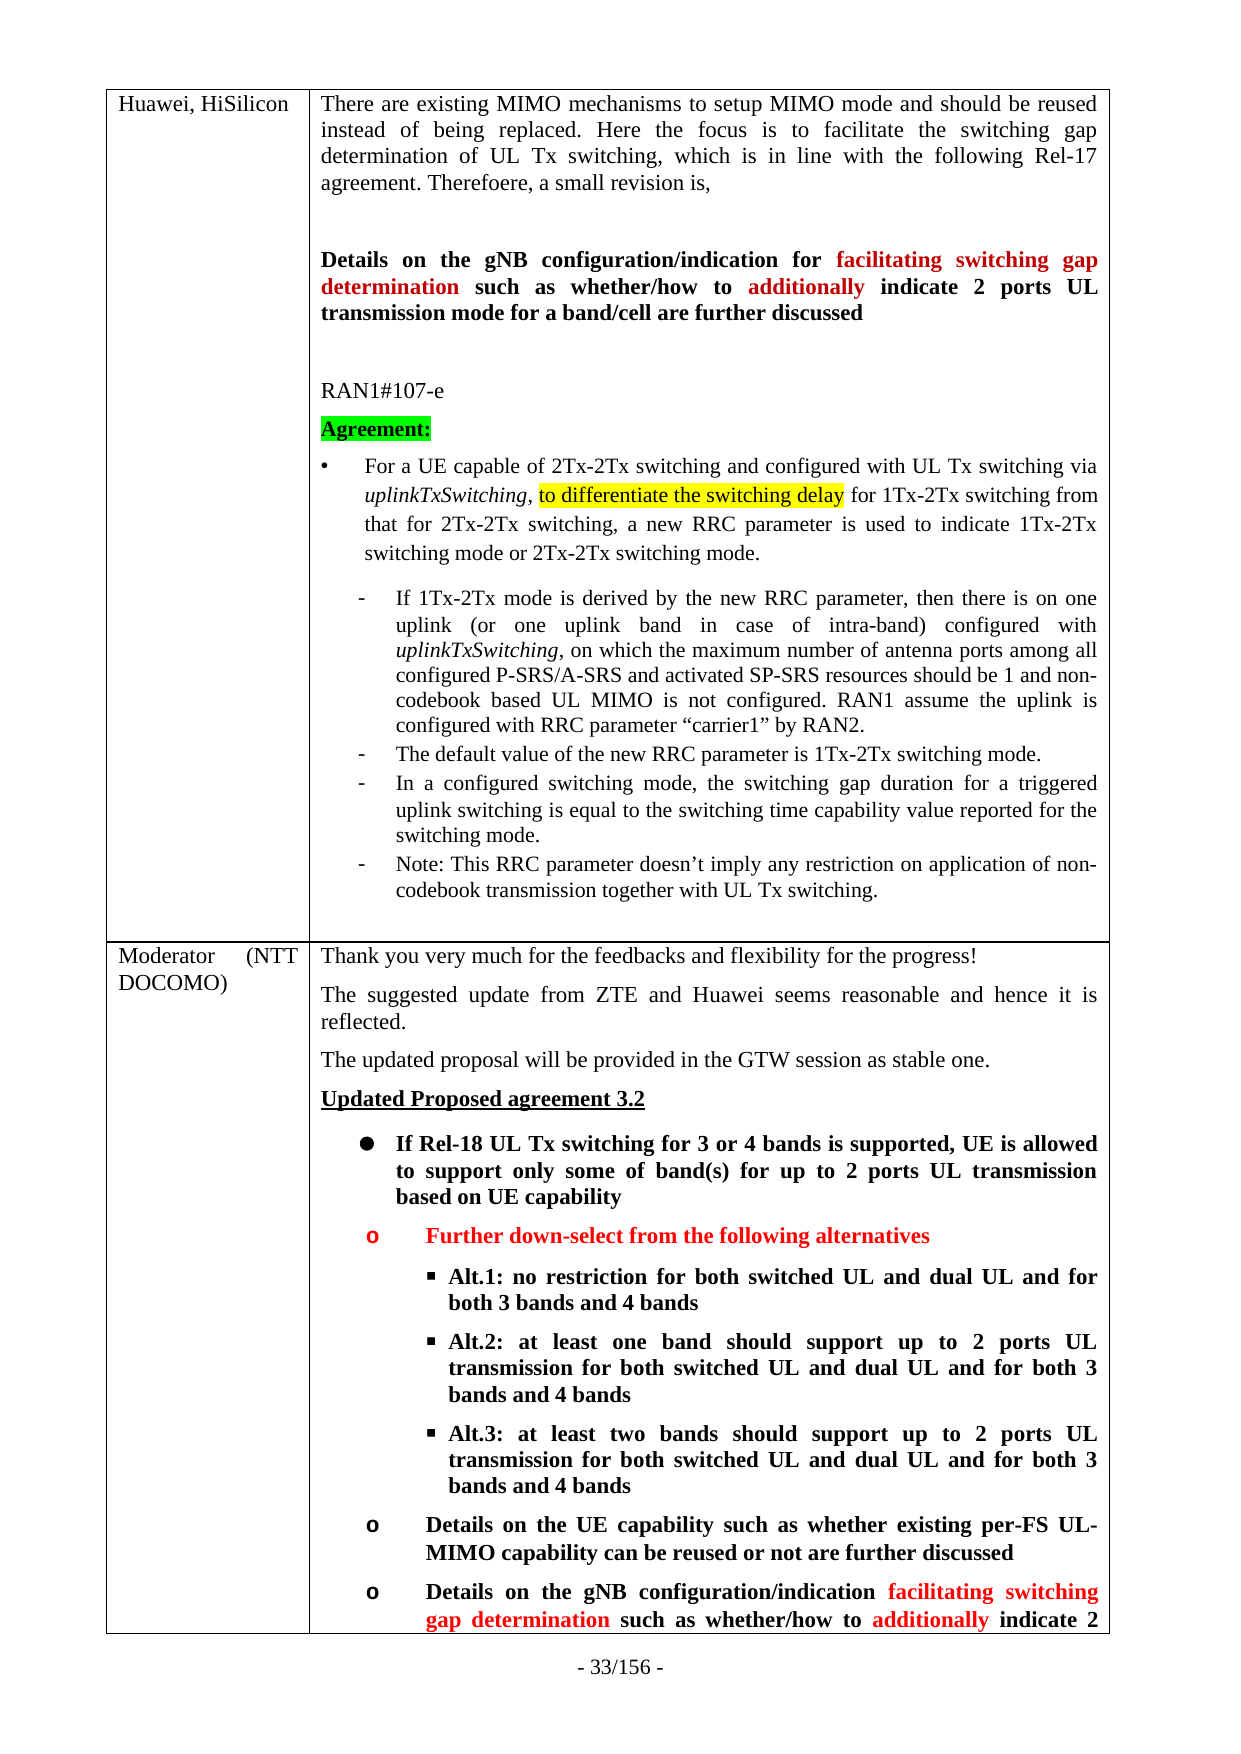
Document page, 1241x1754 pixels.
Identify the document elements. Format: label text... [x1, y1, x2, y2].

table_cell There are existing MIMO mechanisms to setup MIMO mode and should be reused instead of being replaced. Here the focus is to facilitate the switching gap determination of UL Tx switching, which is in line with the following Rel-17 agreement. Therefoere, a small revision is, Details on the gNB configuration/indication for facilitating switching gap determination such as whether/how to additionally indicate 2 ports UL transmission mode for a band/cell are further discussed RAN1#107-e Agreement: For a UE capable of 2Tx-2Tx switching and configured with UL Tx switching via uplinkTxSwitching, to differentiate the switching delay for 1Tx-2Tx switching from that for 2Tx-2Tx switching, a new RRC parameter is used to indicate 1Tx-2Tx switching mode or 2Tx-2Tx switching mode. If 1Tx-2Tx mode is derived by the new RRC parameter, then there is on one uplink (or one uplink band in case of intra-band) configured with uplinkTxSwitching, on which the maximum number of antenna ports among all configured P-SRS/A-SRS and activated SP-SRS resources should be 1 and non-codebook based UL MIMO is not configured. RAN1 assume the uplink is configured with RRC parameter “carrier1” by RAN2. The default value of the new RRC parameter is 1Tx-2Tx switching mode. In a configured switching mode, the switching gap duration for a triggered uplink switching is equal to the switching time capability value reported for the switching mode. Note: This RRC parameter doesn’t imply any restriction on application of non-codebook transmission together with UL Tx switching. [310, 90, 1109, 941]
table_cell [107, 943, 309, 1633]
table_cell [310, 943, 1109, 1633]
table_cell Huawei, HiSilicon [107, 90, 309, 941]
